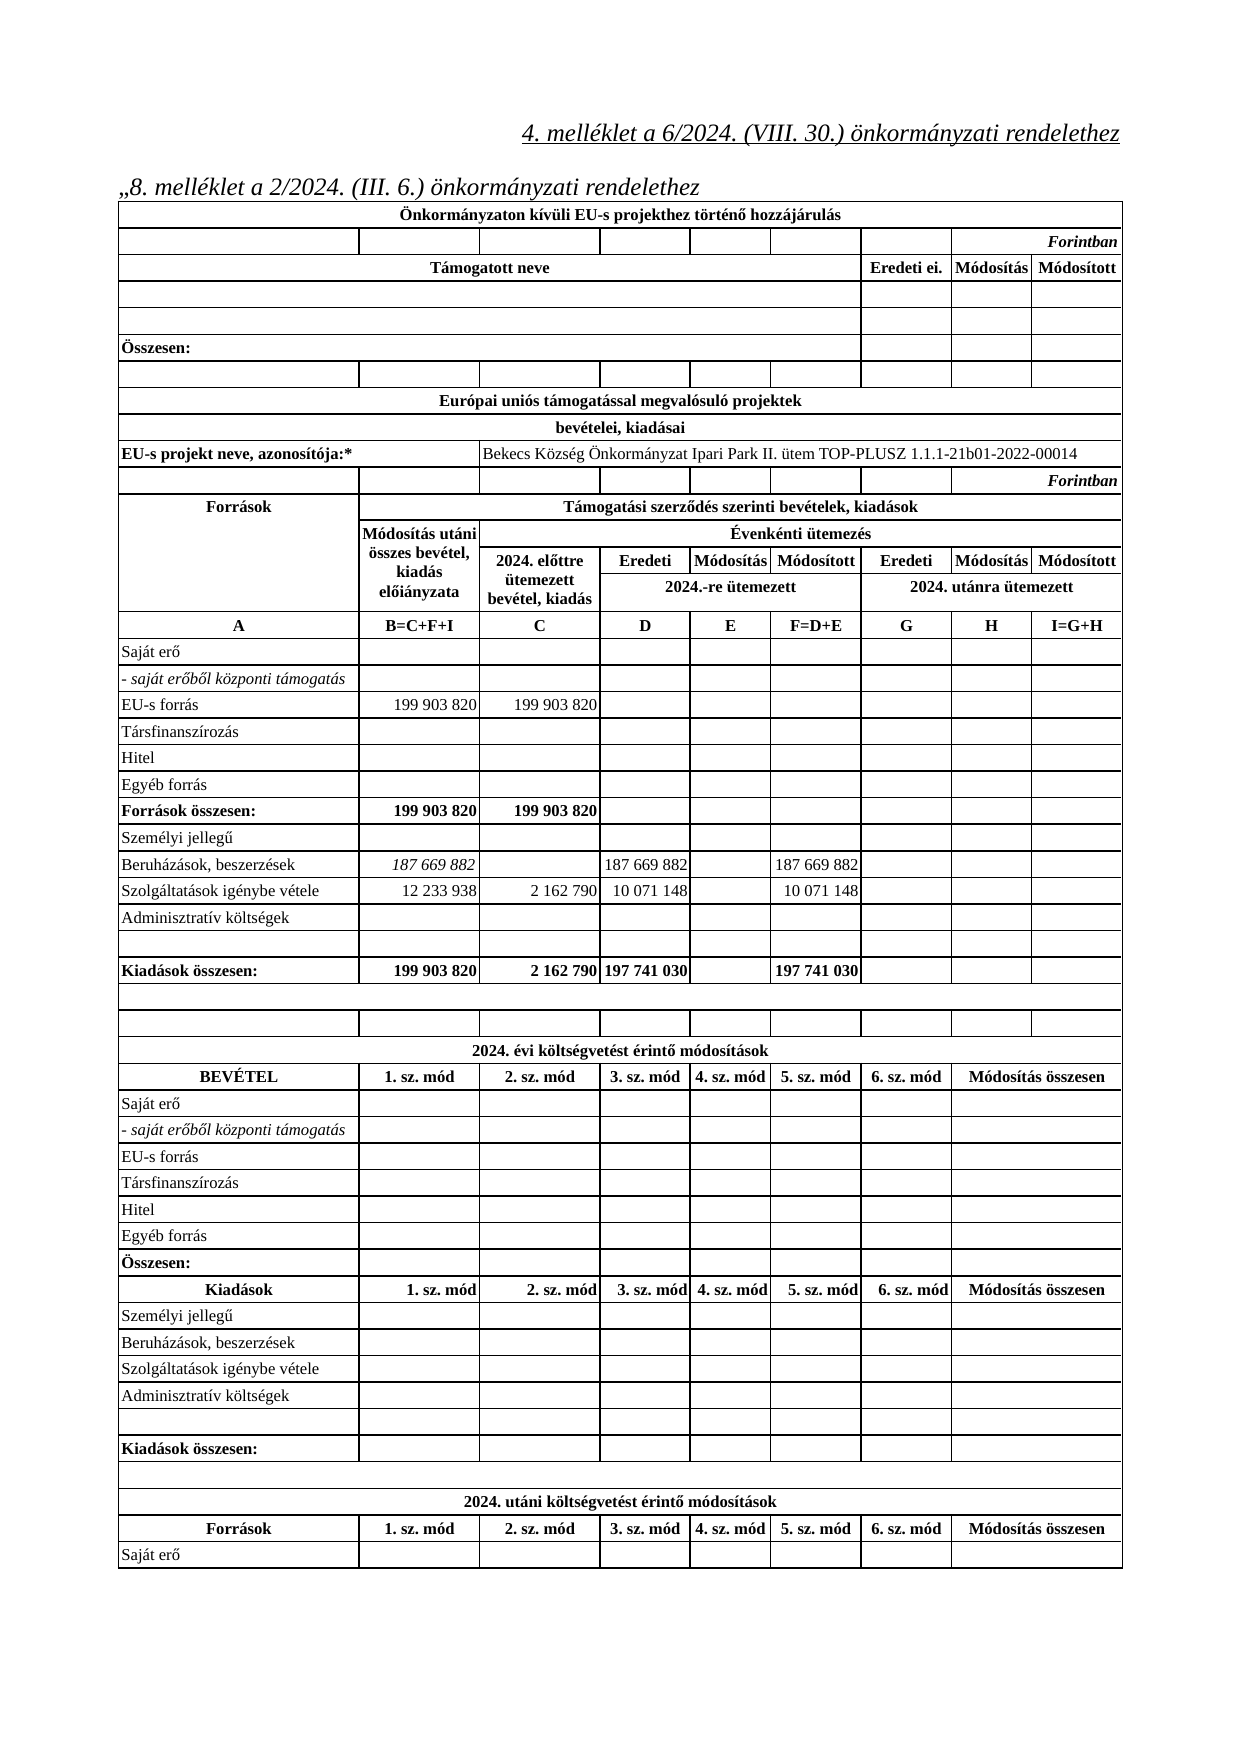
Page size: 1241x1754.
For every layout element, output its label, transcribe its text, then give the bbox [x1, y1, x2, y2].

table_cell [771, 1011, 860, 1036]
table_cell [1032, 334, 1122, 360]
table_cell [771, 1356, 860, 1381]
table_cell [952, 666, 1031, 691]
table_cell [862, 772, 951, 797]
table_cell [360, 1383, 479, 1408]
table_cell Saját erő [119, 1542, 358, 1567]
table_cell B=C+F+I [360, 612, 479, 637]
table_cell [360, 1011, 479, 1036]
table_cell 6. sz. mód [862, 1516, 951, 1541]
table_cell [480, 1223, 599, 1248]
table_cell [952, 878, 1031, 903]
table_cell [480, 229, 599, 254]
table_cell [360, 362, 479, 387]
table_cell [862, 1356, 951, 1381]
table_cell [119, 468, 358, 493]
table_cell [771, 745, 860, 770]
table_cell [862, 1144, 951, 1169]
table_cell 2 162 790 [480, 878, 599, 903]
table_header Önkormányzaton kívüli EU-s projekthez történő hozzájárulás [119, 202, 1122, 227]
table_cell [952, 692, 1031, 717]
table_cell [601, 719, 689, 744]
table_cell Kiadások [119, 1277, 358, 1301]
table_cell [771, 1383, 860, 1408]
table_cell [360, 229, 479, 254]
table_cell [862, 1436, 951, 1461]
table_cell [480, 468, 599, 493]
table_cell [601, 1250, 689, 1275]
table_cell [771, 1170, 860, 1195]
table_cell Módosítás összesen [952, 1514, 1122, 1541]
table_cell [601, 362, 689, 387]
table_cell [480, 1356, 599, 1381]
table_cell [360, 1250, 479, 1275]
table_cell Források [119, 495, 358, 611]
table_cell [1032, 930, 1122, 956]
table_cell [1032, 691, 1122, 717]
table_cell 199 903 820 [360, 692, 479, 717]
table_cell Összesen: [119, 335, 860, 360]
table_cell [691, 772, 770, 797]
table_cell [862, 825, 951, 850]
table_cell [771, 229, 860, 254]
table_cell Évenkénti ütemezés [480, 519, 1122, 546]
table_cell [952, 1116, 1122, 1142]
table_cell [1032, 664, 1122, 691]
table_cell Eredeti ei. [862, 255, 951, 280]
table_cell [691, 1436, 770, 1461]
table_cell [360, 1409, 479, 1434]
table_cell [952, 335, 1031, 360]
table_cell [952, 825, 1031, 850]
table_cell [480, 772, 599, 797]
table_cell [952, 1408, 1122, 1434]
table_cell 4. sz. mód [691, 1064, 770, 1089]
table_cell - saját erőből központi támogatás [119, 1117, 358, 1142]
table_cell Támogatási szerződés szerinti bevételek, kiadások [360, 493, 1122, 519]
table_cell [601, 468, 689, 493]
table_cell Beruházások, beszerzések [119, 1330, 358, 1354]
table_cell [480, 362, 599, 387]
table_cell 2024. évi költségvetést érintő módosítások [119, 1036, 1122, 1062]
table_cell [480, 1330, 599, 1354]
table_cell Adminisztratív költségek [119, 905, 358, 929]
table_cell [480, 639, 599, 664]
table_cell [952, 1328, 1122, 1354]
table_cell - saját erőből központi támogatás [119, 666, 358, 691]
table_cell 2024. utáni költségvetést érintő módosítások [119, 1488, 1122, 1514]
table_cell [601, 825, 689, 850]
table_cell [480, 905, 599, 929]
table_cell [119, 308, 860, 333]
table_cell Támogatott neve [119, 255, 860, 280]
table_cell [1032, 876, 1122, 903]
table_cell 10 071 148 [601, 878, 689, 903]
table_cell [480, 1091, 599, 1116]
table_cell [360, 666, 479, 691]
table_cell EU-s forrás [119, 1144, 358, 1169]
table_cell Hitel [119, 745, 358, 770]
table_cell [1032, 307, 1122, 333]
table_cell [119, 282, 860, 307]
table_cell [691, 1303, 770, 1328]
table_cell [601, 1542, 689, 1567]
table_cell [862, 798, 951, 823]
table_cell [601, 1011, 689, 1036]
table_cell [771, 1330, 860, 1354]
table_cell [691, 639, 770, 664]
table_cell 5. sz. mód [771, 1064, 860, 1089]
table_cell [862, 1011, 951, 1036]
table_cell Forintban [952, 466, 1122, 493]
table_cell [691, 1330, 770, 1354]
table_cell [952, 772, 1031, 797]
table_cell [360, 905, 479, 929]
table_cell [862, 958, 951, 983]
table_cell Kiadások összesen: [119, 1436, 358, 1461]
table_cell [691, 362, 770, 387]
table_cell [119, 983, 1122, 1009]
table_cell D [601, 612, 689, 637]
table_cell [1032, 850, 1122, 876]
table_cell [480, 745, 599, 770]
table_cell Saját erő [119, 639, 358, 664]
table_cell 1. sz. mód [360, 1277, 479, 1301]
table_cell [360, 772, 479, 797]
table_cell [691, 468, 770, 493]
table_cell Társfinanszírozás [119, 719, 358, 744]
table_cell [952, 1195, 1122, 1222]
table_cell 12 233 938 [360, 878, 479, 903]
table_cell [360, 1303, 479, 1328]
table_cell [360, 468, 479, 493]
table_cell 4. sz. mód [691, 1277, 770, 1301]
table_cell [952, 362, 1031, 387]
table_cell [862, 1117, 951, 1142]
table_cell [771, 1250, 860, 1275]
table_cell [952, 1434, 1122, 1461]
table_cell 1. sz. mód [360, 1516, 479, 1541]
table_cell 2024. előttre ütemezett bevétel, kiadás [480, 548, 599, 611]
table_cell 199 903 820 [480, 798, 599, 823]
table_cell [862, 1542, 951, 1567]
table_cell [771, 362, 860, 387]
table_cell [952, 905, 1031, 929]
table_cell [862, 362, 951, 387]
table_cell E [691, 612, 770, 637]
table_cell Módosított [1032, 546, 1122, 572]
table_cell [1032, 280, 1122, 307]
table_cell 6. sz. mód [862, 1064, 951, 1089]
table_cell [862, 282, 951, 307]
table_cell [360, 1170, 479, 1195]
table_cell [601, 1197, 689, 1222]
table_cell EU-s forrás [119, 692, 358, 717]
table_cell [862, 719, 951, 744]
table_cell [862, 308, 951, 333]
table_cell [480, 1011, 599, 1036]
table_cell [601, 666, 689, 691]
table_cell I=G+H [1032, 611, 1122, 637]
text 4. melléklet a 6/2024. (VIII. 30.) önkormányzati rendelethez [118, 118, 1122, 147]
table_cell [691, 1091, 770, 1116]
table_cell [601, 1356, 689, 1381]
table_cell [360, 1117, 479, 1142]
table_cell [862, 878, 951, 903]
table_cell 2. sz. mód [480, 1277, 599, 1301]
table_cell [360, 1223, 479, 1248]
table_cell [952, 745, 1031, 770]
table_cell Források összesen: [119, 798, 358, 823]
table_cell [771, 905, 860, 929]
table_cell [691, 1117, 770, 1142]
table_cell [601, 1117, 689, 1142]
table_cell Egyéb forrás [119, 1223, 358, 1248]
table_cell [771, 639, 860, 664]
table_cell 3. sz. mód [601, 1064, 689, 1089]
table_cell 2. sz. mód [480, 1516, 599, 1541]
table_cell [691, 878, 770, 903]
table_cell [601, 1409, 689, 1434]
table_cell Eredeti [601, 548, 689, 572]
table_cell Európai uniós támogatással megvalósuló projektek [119, 387, 1122, 413]
table_cell [862, 1170, 951, 1195]
table_cell [691, 798, 770, 823]
table_cell [691, 852, 770, 876]
table_cell Társfinanszírozás [119, 1170, 358, 1195]
table_cell [601, 692, 689, 717]
table_cell [1032, 770, 1122, 797]
table_cell 187 669 882 [601, 852, 689, 876]
table_cell [360, 931, 479, 956]
table_cell [862, 1091, 951, 1116]
table_cell [119, 229, 358, 254]
table_cell [771, 825, 860, 850]
table_cell [1032, 717, 1122, 744]
table_cell [952, 1089, 1122, 1116]
table_cell [1032, 797, 1122, 823]
table_cell [360, 1144, 479, 1169]
table_cell [480, 1303, 599, 1328]
table_cell [601, 639, 689, 664]
table_cell [601, 1223, 689, 1248]
text „8. melléklet a 2/2024. (III. 6.) önkormányzati rendelethez [118, 172, 1122, 201]
table_cell [360, 825, 479, 850]
table_cell 197 741 030 [771, 958, 860, 983]
table_cell H [952, 612, 1031, 637]
table_cell [1032, 1009, 1122, 1036]
table_cell [862, 666, 951, 691]
table_cell [691, 1197, 770, 1222]
table_cell [771, 666, 860, 691]
table_cell 5. sz. mód [771, 1277, 860, 1301]
table_cell [360, 1356, 479, 1381]
table_cell [360, 639, 479, 664]
table_cell [360, 1330, 479, 1354]
table_cell [480, 1436, 599, 1461]
table_cell [480, 666, 599, 691]
table_cell [360, 1542, 479, 1567]
table_cell [119, 931, 358, 956]
table_cell 199 903 820 [360, 958, 479, 983]
table_cell [952, 931, 1031, 956]
table_cell [771, 1223, 860, 1248]
table_cell 6. sz. mód [862, 1277, 951, 1301]
table_cell [480, 1250, 599, 1275]
table_cell Források [119, 1516, 358, 1541]
table_cell [480, 1144, 599, 1169]
table_cell [771, 468, 860, 493]
table_cell [771, 1091, 860, 1116]
table_cell [691, 1250, 770, 1275]
table_cell [119, 362, 358, 387]
table_cell [952, 719, 1031, 744]
table_cell [771, 1542, 860, 1567]
table_cell Módosítás utáni összes bevétel, kiadás előiányzata [360, 521, 479, 611]
table_cell [691, 905, 770, 929]
table_cell 10 071 148 [771, 878, 860, 903]
table_cell [1032, 903, 1122, 929]
table_cell 2. sz. mód [480, 1064, 599, 1089]
table_cell bevételei, kiadásai [119, 413, 1122, 440]
table_cell [862, 1409, 951, 1434]
table_cell [771, 1409, 860, 1434]
table_cell 1. sz. mód [360, 1064, 479, 1089]
table_cell [360, 1436, 479, 1461]
table_cell [480, 852, 599, 876]
table_cell [691, 1409, 770, 1434]
table_cell [601, 798, 689, 823]
table_cell [862, 852, 951, 876]
table_cell Módosított [771, 548, 860, 572]
table_cell Módosított [1032, 254, 1122, 280]
table_cell [691, 719, 770, 744]
table_cell [601, 1170, 689, 1195]
table_cell [771, 1303, 860, 1328]
table_cell [691, 931, 770, 956]
table_cell [771, 1144, 860, 1169]
table_cell [691, 692, 770, 717]
table_cell [360, 719, 479, 744]
table_cell 2024. utánra ütemezett [862, 573, 1122, 611]
table_cell 2024.-re ütemezett [601, 574, 860, 611]
table_cell [862, 1250, 951, 1275]
table_cell [601, 1436, 689, 1461]
table_cell [601, 1144, 689, 1169]
table_cell [952, 1381, 1122, 1408]
table_cell [862, 1197, 951, 1222]
table_cell Bekecs Község Önkormányzat Ipari Park II. ütem TOP-PLUSZ 1.1.1-21b01-2022-00014 [480, 440, 1122, 466]
table_cell [601, 745, 689, 770]
table_cell [862, 905, 951, 929]
table_cell [952, 1248, 1122, 1275]
table_cell [691, 229, 770, 254]
table_cell [601, 772, 689, 797]
table_cell [480, 1383, 599, 1408]
table_cell [691, 1223, 770, 1248]
table_cell [480, 719, 599, 744]
table_cell 199 903 820 [360, 798, 479, 823]
table_cell Saját erő [119, 1091, 358, 1116]
table_cell [862, 335, 951, 360]
table_cell Módosítás összesen [952, 1275, 1122, 1301]
table_cell [862, 1223, 951, 1248]
table_cell [480, 1170, 599, 1195]
table_cell F=D+E [771, 612, 860, 637]
table_cell [119, 1461, 1122, 1487]
table_cell [862, 468, 951, 493]
table_cell [480, 825, 599, 850]
table_cell 187 669 882 [360, 852, 479, 876]
table_cell [691, 1542, 770, 1567]
table_cell Kiadások összesen: [119, 958, 358, 983]
table_cell Forintban [952, 227, 1122, 254]
table_cell Szolgáltatások igénybe vétele [119, 878, 358, 903]
table_cell [601, 1330, 689, 1354]
table_cell [691, 1383, 770, 1408]
table_cell [952, 1355, 1122, 1381]
table_cell [480, 1117, 599, 1142]
table_cell Eredeti [862, 548, 951, 572]
table_cell [952, 798, 1031, 823]
table_cell [601, 1303, 689, 1328]
table_cell [691, 825, 770, 850]
table_cell [862, 1383, 951, 1408]
table_cell [952, 1011, 1031, 1036]
table_cell A [119, 612, 358, 637]
table_cell [862, 229, 951, 254]
table_cell [691, 1011, 770, 1036]
table_cell [480, 1197, 599, 1222]
table_cell [1032, 638, 1122, 664]
table_cell [952, 282, 1031, 307]
table_cell 197 741 030 [601, 958, 689, 983]
table_cell [691, 745, 770, 770]
table_cell BEVÉTEL [119, 1064, 358, 1089]
table_cell [862, 692, 951, 717]
table_cell [952, 852, 1031, 876]
table_cell [771, 692, 860, 717]
table_cell [1032, 360, 1122, 387]
table_cell [952, 958, 1031, 983]
table_cell 3. sz. mód [601, 1277, 689, 1301]
table_cell [691, 1144, 770, 1169]
table_cell [601, 1091, 689, 1116]
table_cell [691, 666, 770, 691]
table_cell [952, 639, 1031, 664]
table_cell [771, 772, 860, 797]
table_cell 187 669 882 [771, 852, 860, 876]
table_cell Egyéb forrás [119, 772, 358, 797]
table_cell [952, 1169, 1122, 1195]
table_cell [862, 745, 951, 770]
table_cell [952, 308, 1031, 333]
table_cell 5. sz. mód [771, 1516, 860, 1541]
table_cell [862, 639, 951, 664]
table_cell [862, 1330, 951, 1354]
table_cell Módosítás [952, 548, 1031, 572]
table_cell [952, 1541, 1122, 1567]
table_cell [771, 798, 860, 823]
table_cell Beruházások, beszerzések [119, 852, 358, 876]
table_cell [119, 1409, 358, 1434]
table_cell Személyi jellegű [119, 1303, 358, 1328]
table_cell 2 162 790 [480, 958, 599, 983]
table_cell [862, 931, 951, 956]
table_cell 199 903 820 [480, 692, 599, 717]
table_cell [360, 1197, 479, 1222]
table_cell [601, 905, 689, 929]
table_cell Módosítás [691, 548, 770, 572]
table_cell EU-s projekt neve, azonosítója:* [119, 441, 479, 466]
table_cell [952, 1142, 1122, 1169]
table_cell [480, 931, 599, 956]
table_cell Módosítás összesen [952, 1063, 1122, 1089]
table_cell [771, 1197, 860, 1222]
table_cell [480, 1542, 599, 1567]
table_cell [862, 1303, 951, 1328]
table_cell Szolgáltatások igénybe vétele [119, 1356, 358, 1381]
table_cell [1032, 744, 1122, 770]
table_cell [119, 1011, 358, 1036]
table_cell Összesen: [119, 1250, 358, 1275]
table_cell [1032, 823, 1122, 850]
table_cell G [862, 612, 951, 637]
table_cell [691, 1170, 770, 1195]
table_cell [1032, 956, 1122, 983]
table_cell [360, 745, 479, 770]
table_cell [771, 1436, 860, 1461]
table_cell [601, 931, 689, 956]
table_cell [952, 1301, 1122, 1328]
table_cell C [480, 612, 599, 637]
table_cell [691, 1356, 770, 1381]
table_cell [480, 1409, 599, 1434]
table_cell [601, 1383, 689, 1408]
table_cell Adminisztratív költségek [119, 1383, 358, 1408]
table_cell [691, 958, 770, 983]
table_cell 4. sz. mód [691, 1516, 770, 1541]
table_cell Személyi jellegű [119, 825, 358, 850]
table_cell 3. sz. mód [601, 1516, 689, 1541]
table_cell [952, 1222, 1122, 1248]
table_cell [360, 1091, 479, 1116]
table_cell Módosítás [952, 255, 1031, 280]
table_cell Hitel [119, 1197, 358, 1222]
table_cell [771, 719, 860, 744]
table_cell [771, 931, 860, 956]
table_cell [601, 229, 689, 254]
table_cell [771, 1117, 860, 1142]
